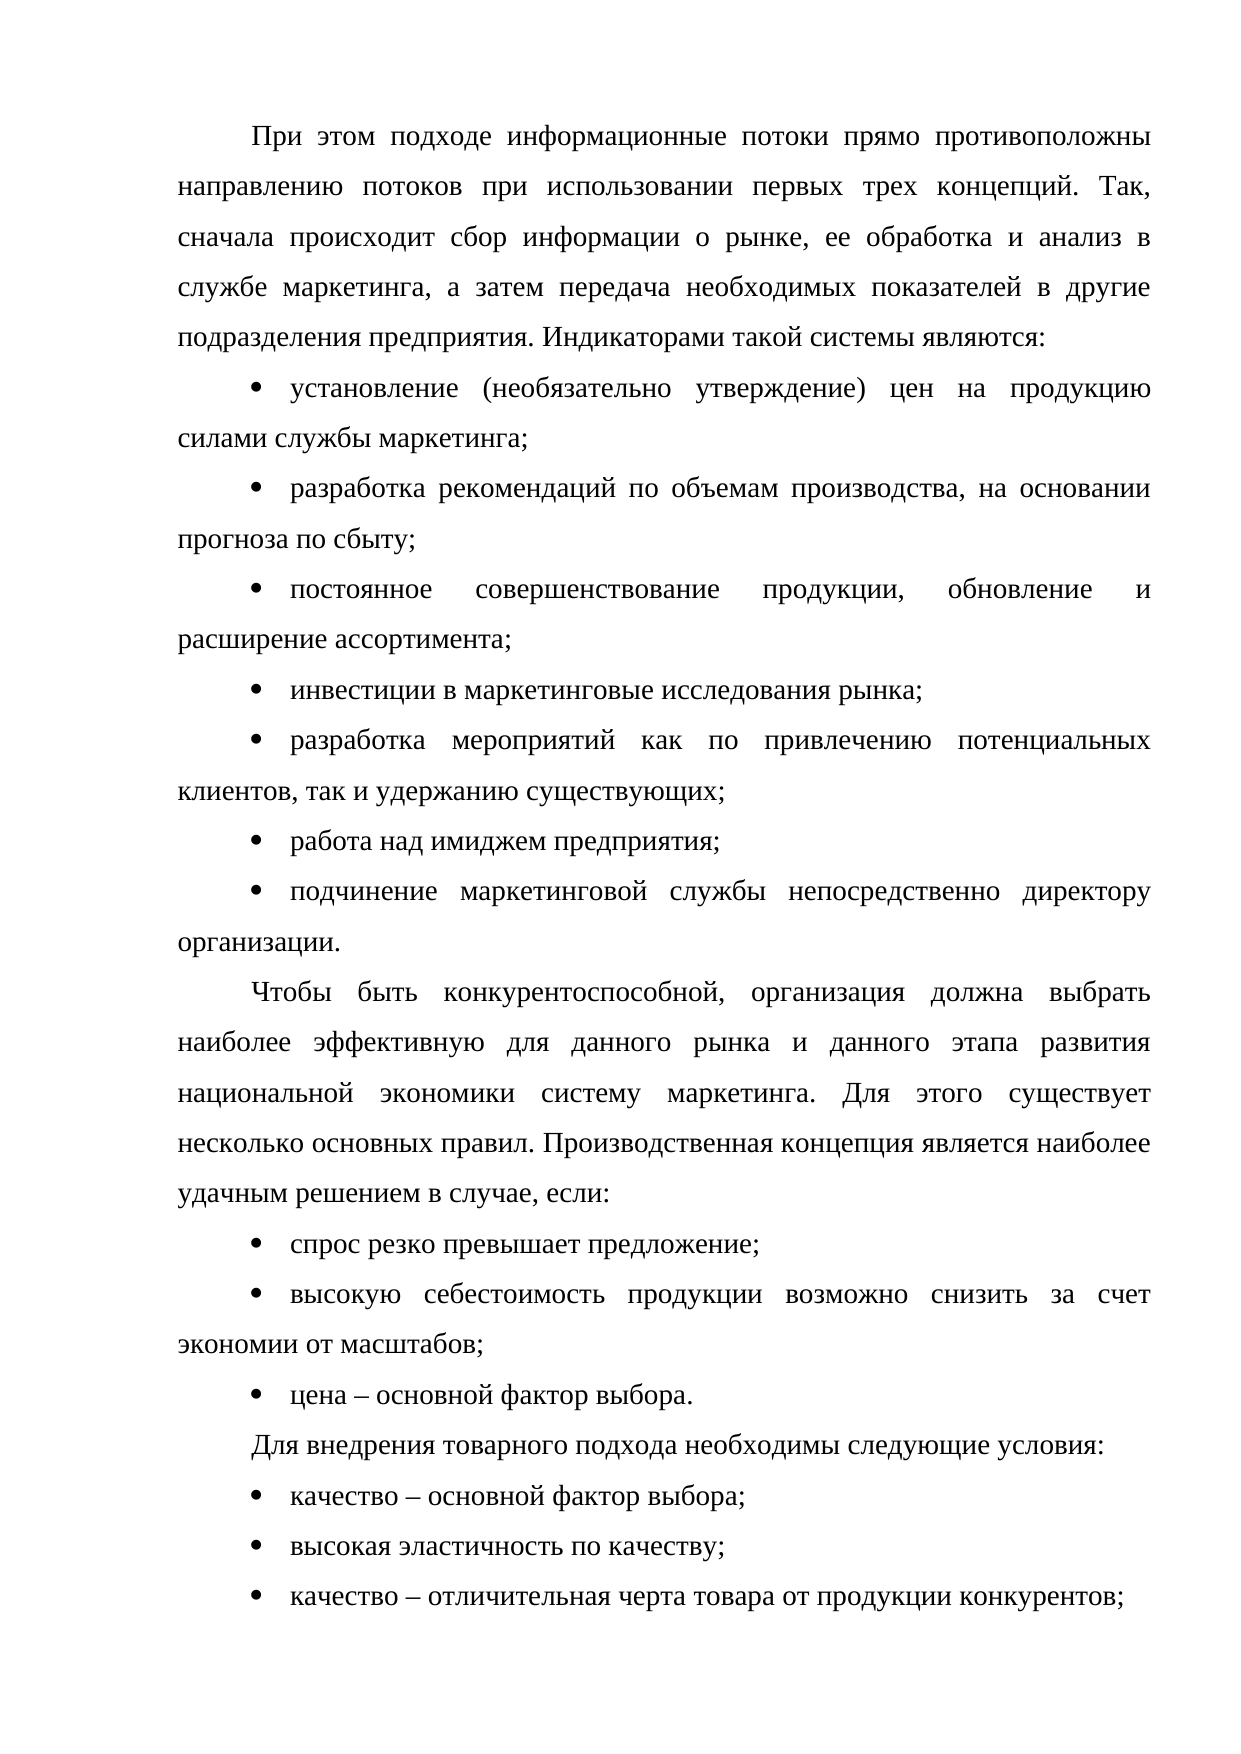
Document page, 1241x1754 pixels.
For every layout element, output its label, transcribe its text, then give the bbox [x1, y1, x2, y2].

list разработка мероприятий как по привлечению потенциальных клиентов, так и удержанию существующих; [177, 722, 1152, 806]
list постоянное совершенствование продукции, обновление и расширение ассортимента; [177, 571, 1152, 655]
list высокую себестоимость продукции возможно снизить за счет экономии от масштабов; [177, 1276, 1152, 1360]
list инвестиции в маркетинговые исследования рынка; [177, 672, 1152, 706]
list подчинение маркетинговой службы непосредственно директору организации. [177, 873, 1152, 957]
text Для внедрения товарного подхода необходимы следующие условия: [177, 1427, 1152, 1461]
text При этом подходе информационные потоки прямо противоположны направлению потоков при использовании первых трех концепций. Так, сначала происходит сбор информации о рынке, ее обработка и анализ в службе маркетинга, а затем передача необходимых показателей в другие подразделения предприятия. Индикаторами такой системы являются: [177, 118, 1152, 353]
list работа над имиджем предприятия; [177, 823, 1152, 857]
list цена – основной фактор выбора. [177, 1377, 1152, 1411]
list высокая эластичность по качеству; [177, 1528, 1152, 1562]
list спрос резко превышает предложение; [177, 1226, 1152, 1259]
list качество – отличительная черта товара от продукции конкурентов; [177, 1578, 1152, 1612]
text Чтобы быть конкурентоспособной, организация должна выбрать наиболее эффективную для данного рынка и данного этапа развития национальной экономики систему маркетинга. Для этого существует несколько основных правил. Производственная концепция является наиболее удачным решением в случае, если: [177, 974, 1152, 1209]
list установление (необязательно утверждение) цен на продукцию силами службы маркетинга; [177, 370, 1152, 454]
list разработка рекомендаций по объемам производства, на основании прогноза по сбыту; [177, 470, 1152, 554]
list качество – основной фактор выбора; [177, 1478, 1152, 1511]
